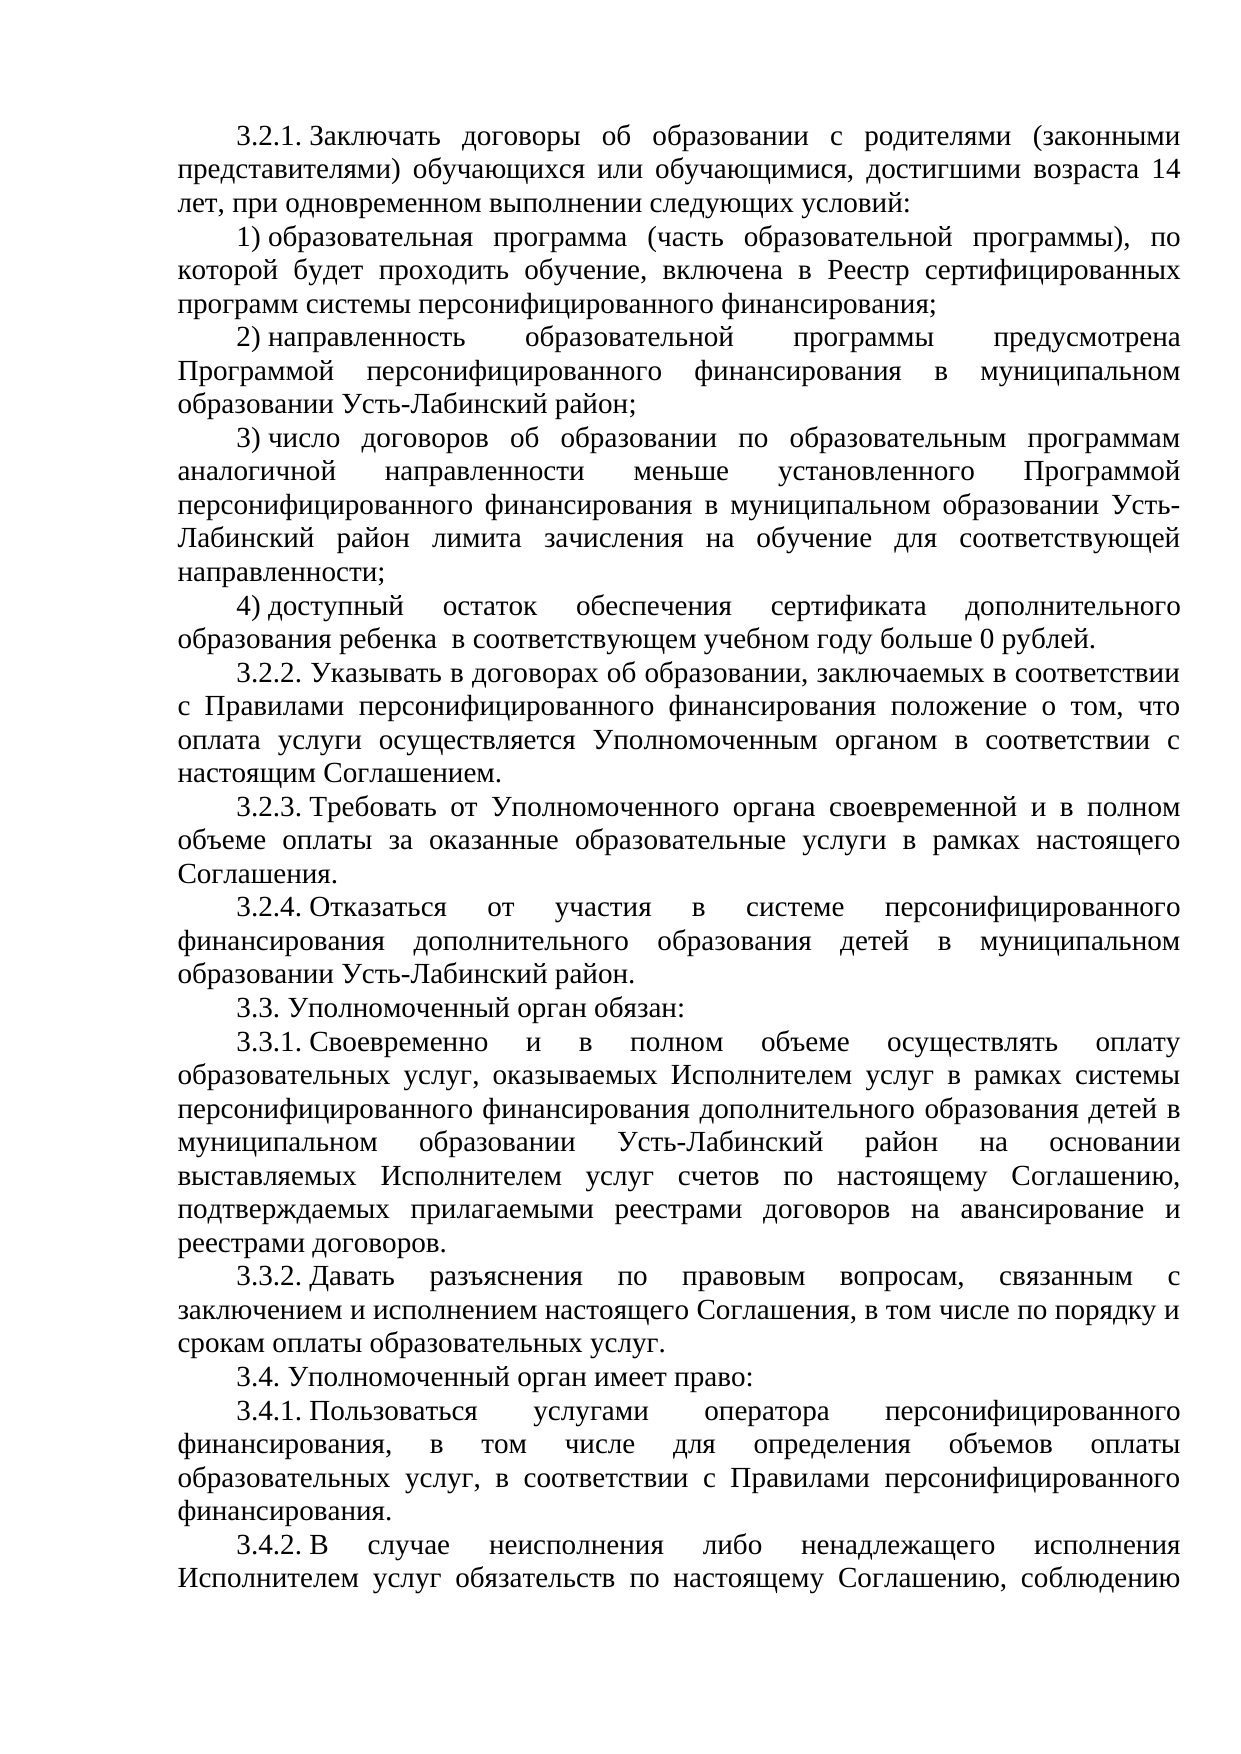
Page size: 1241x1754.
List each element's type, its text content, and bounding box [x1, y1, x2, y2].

text 3.3.2. Давать разъяснения по правовым вопросам, связанным с заключением и исполнением настоящего Соглашения, в том числе по порядку и срокам оплаты образовательных услуг. [177, 1258, 1181, 1359]
text 3.2.1. Заключать договоры об образовании с родителями (законными представителями) обучающихся или обучающимися, достигшими возраста 14 лет, при одновременном выполнении следующих условий: [177, 118, 1181, 219]
text 1) образовательная программа (часть образовательной программы), по которой будет проходить обучение, включена в Реестр сертифицированных программ системы персонифицированного финансирования; [177, 219, 1181, 319]
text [177, 1527, 1181, 1594]
text 2) направленность образовательной программы предусмотрена Программой персонифицированного финансирования в муниципальном образовании Усть-Лабинский район; [177, 319, 1181, 420]
text 3.3.1. Своевременно и в полном объеме осуществлять оплату образовательных услуг, оказываемых Исполнителем услуг в рамках системы персонифицированного финансирования дополнительного образования детей в муниципальном образовании Усть-Лабинский район на основании выставляемых Исполнителем услуг счетов по настоящему Соглашению, подтверждаемых прилагаемыми реестрами договоров на авансирование и реестрами договоров. [177, 1024, 1181, 1258]
text 3.4.1. Пользоваться услугами оператора персонифицированного финансирования, в том числе для определения объемов оплаты образовательных услуг, в соответствии с Правилами персонифицированного финансирования. [177, 1393, 1181, 1527]
text 3.2.4. Отказаться от участия в системе персонифицированного финансирования дополнительного образования детей в муниципальном образовании Усть-Лабинский район. [177, 889, 1181, 990]
text 3.4. Уполномоченный орган имеет право: [177, 1359, 1181, 1393]
text 3.2.2. Указывать в договорах об образовании, заключаемых в соответствии с Правилами персонифицированного финансирования положение о том, что оплата услуги осуществляется Уполномоченным органом в соответствии с настоящим Соглашением. [177, 655, 1181, 789]
text 3) число договоров об образовании по образовательным программам аналогичной направленности меньше установленного Программой персонифицированного финансирования в муниципальном образовании Усть-Лабинский район лимита зачисления на обучение для соответствующей направленности; [177, 420, 1181, 588]
text 3.2.3. Требовать от Уполномоченного органа своевременной и в полном объеме оплаты за оказанные образовательные услуги в рамках настоящего Соглашения. [177, 789, 1181, 889]
text 3.3. Уполномоченный орган обязан: [177, 990, 1181, 1024]
text 4) доступный остаток обеспечения сертификата дополнительного образования ребенка в соответствующем учебном году больше 0 рублей. [177, 588, 1181, 655]
